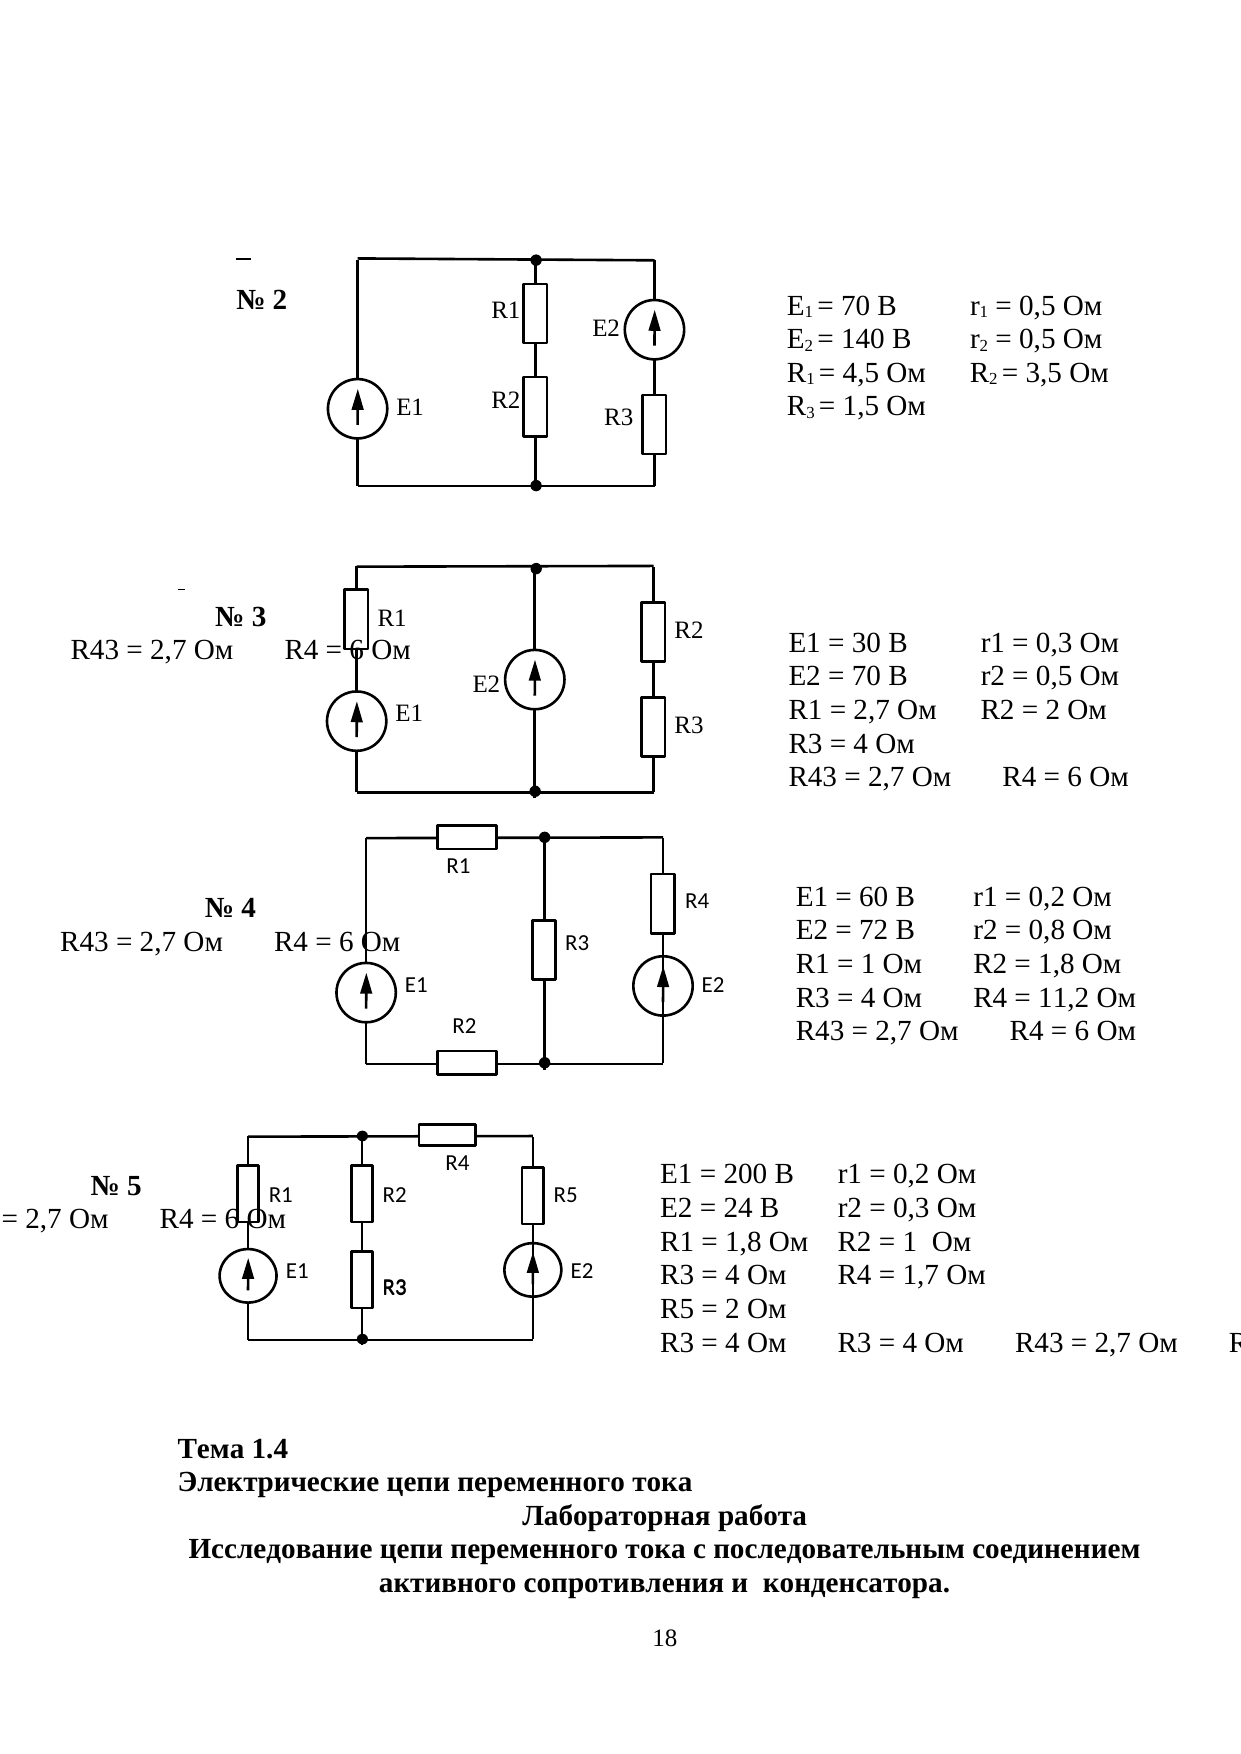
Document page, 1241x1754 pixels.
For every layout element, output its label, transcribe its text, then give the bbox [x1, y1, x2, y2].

text Исследование цепи переменного тока с последовательным соединением активного сопротивления и конденсатора. [177, 1532, 1152, 1599]
text Электрические цепи переменного тока [177, 1464, 1152, 1498]
text Лабораторная работа [177, 1498, 1152, 1532]
text Тема 1.4 [177, 1431, 1152, 1464]
